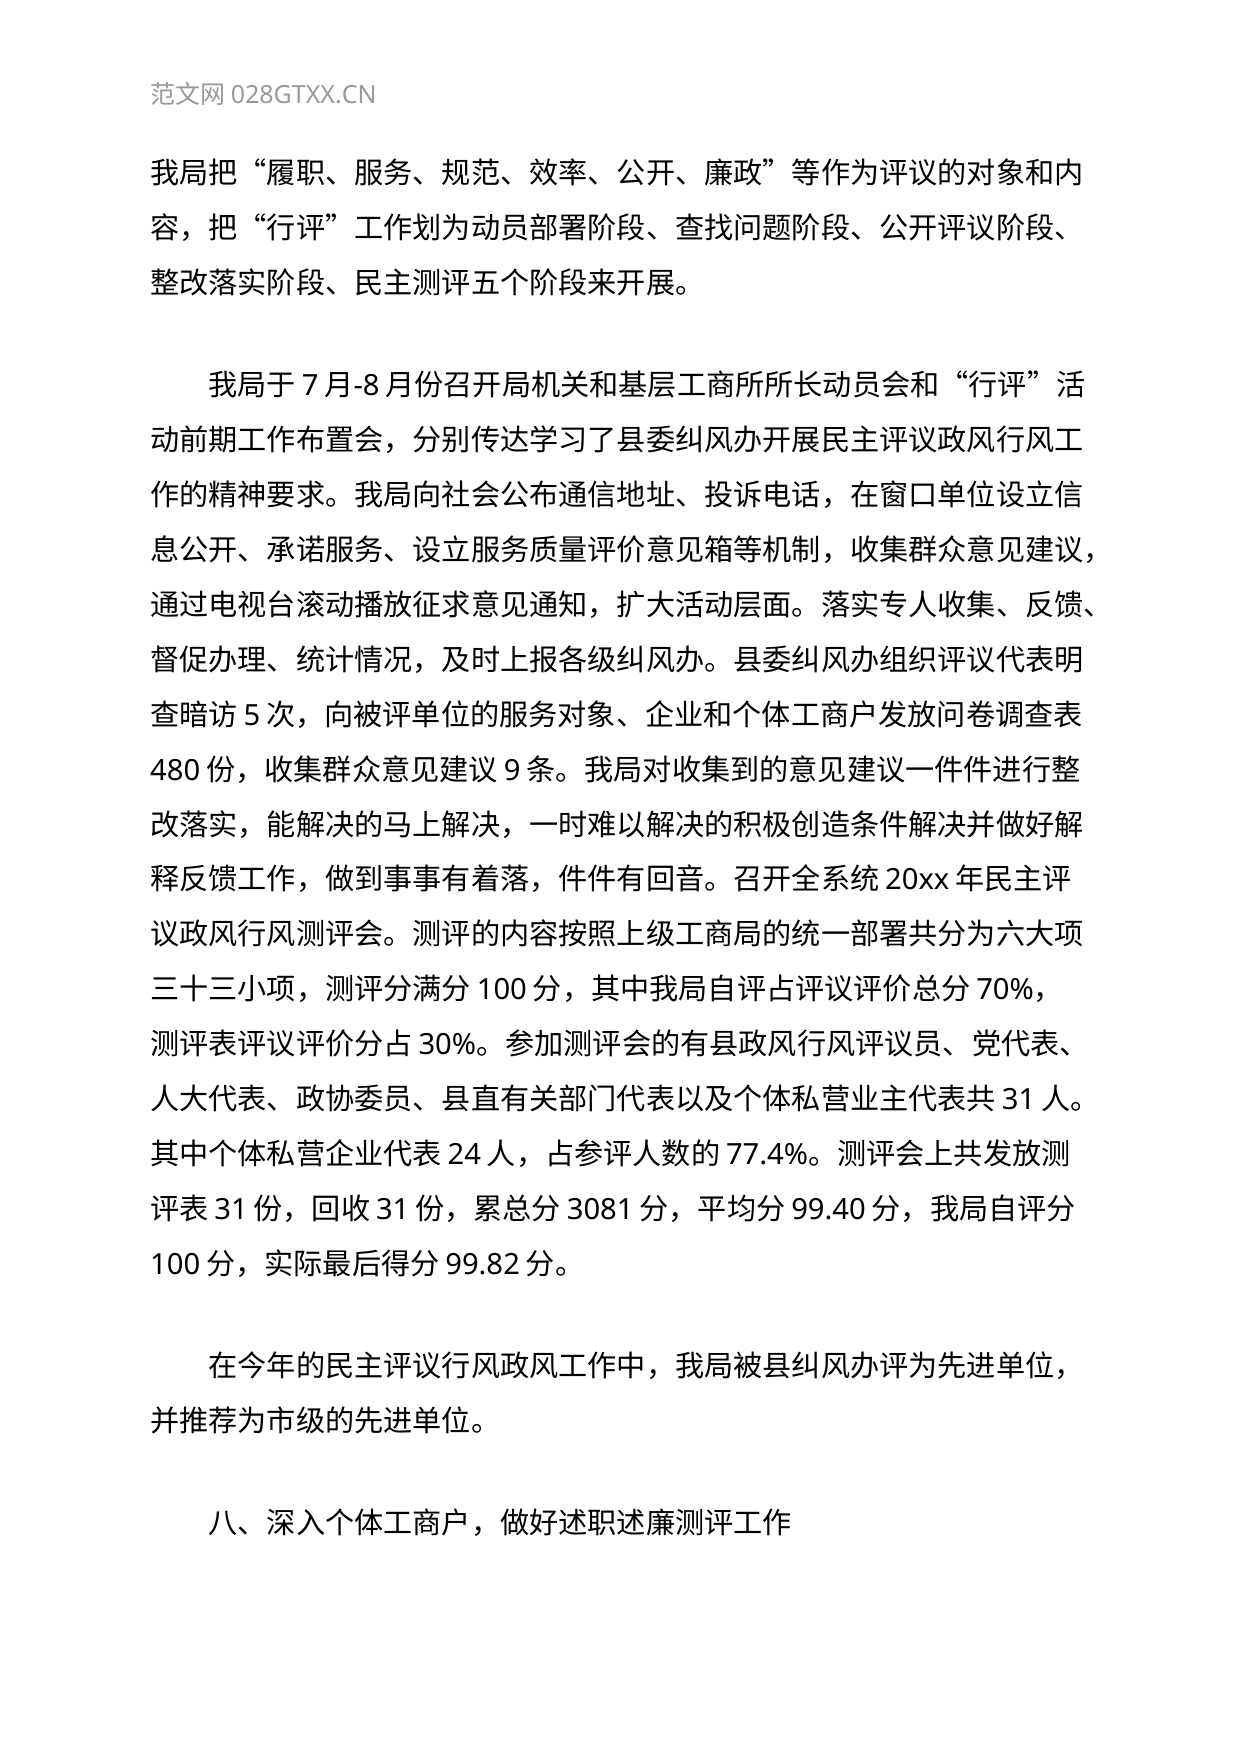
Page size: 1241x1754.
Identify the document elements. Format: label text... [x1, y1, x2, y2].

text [150, 150, 1090, 302]
text 我局于7月-8月份召开局机关和基层工商所所长动员会和“行评”活动前期工作布置会，分别传达学习了县委纠风办开展民主评议政风行风工作的精神要求。我局向社会公布通信地址、投诉电话，在窗口单位设立信息公开、承诺服务、设立服务质量评价意见箱等机制，收集群众意见建议，通过电视台滚动播放征求意见通知，扩大活动层面。落实专人收集、反馈、督促办理、统计情况，及时上报各级纠风办。县委纠风办组织评议代表明查暗访5次，向被评单位的服务对象、企业和个体工商户发放问卷调查表480份，收集群众意见建议9条。我局对收集到的意见建议一件件进行整改落实，能解决的马上解决，一时难以解决的积极创造条件解决并做好解释反馈工作，做到事事有着落，件件有回音。召开全系统20xx年民主评议政风行风测评会。测评的内容按照上级工商局的统一部署共分为六大项三十三小项，测评分满分100分，其中我局自评占评议评价总分70%，测评表评议评价分占30%。参加测评会的有县政风行风评议员、党代表、人大代表、政协委员、县直有关部门代表以及个体私营业主代表共31人。其中个体私营企业代表24人，占参评人数的77.4%。测评会上共发放测评表31份，回收31份，累总分3081分，平均分99.40分，我局自评分100分，实际最后得分99.82分。 [150, 362, 1090, 1283]
text 在今年的民主评议行风政风工作中，我局被县纠风办评为先进单位，并推荐为市级的先进单位。 [150, 1343, 1090, 1440]
text 八、深入个体工商户，做好述职述廉测评工作 [150, 1499, 1090, 1542]
